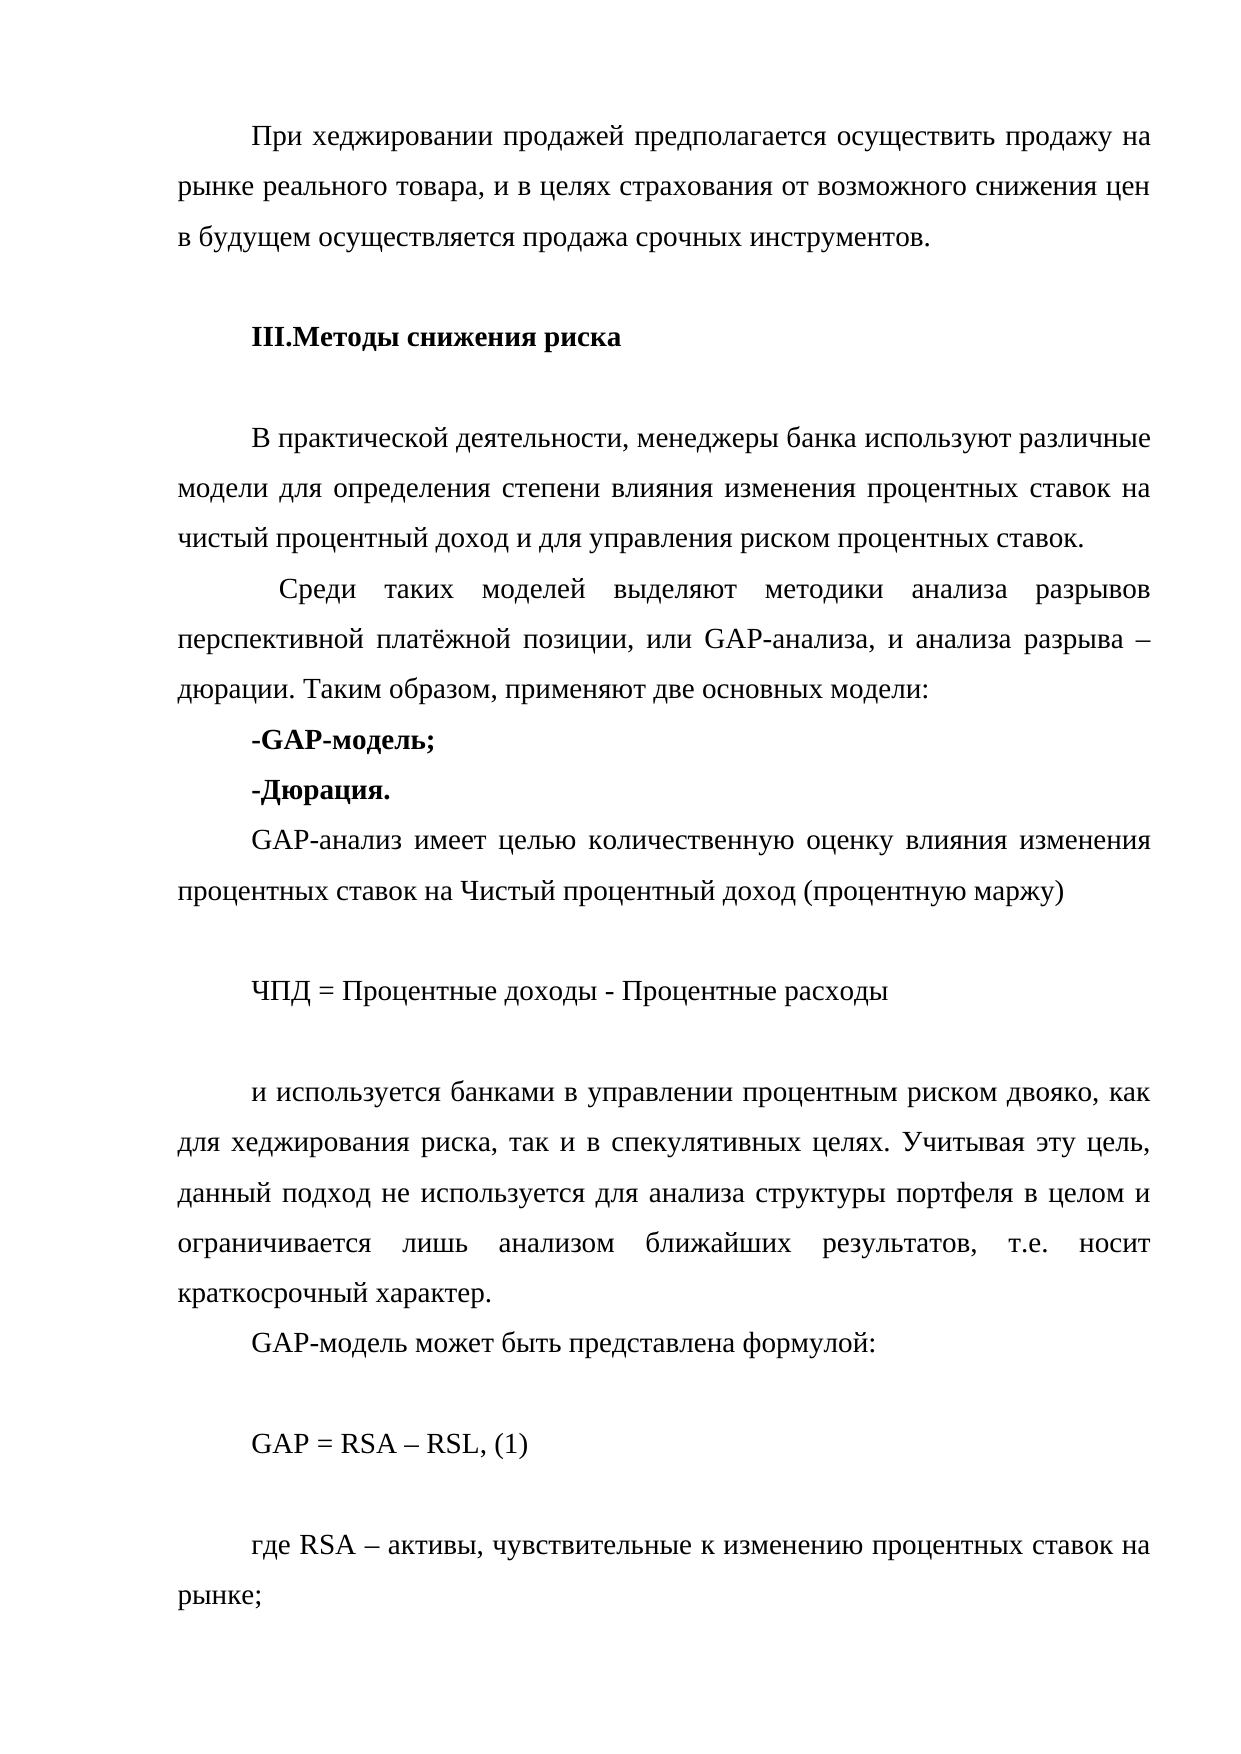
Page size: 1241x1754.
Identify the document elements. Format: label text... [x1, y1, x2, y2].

text При хеджировании продажей предполагается осуществить продажу на рынке реального товара, и в целях страхования от возможного снижения цен в будущем осуществляется продажа срочных инструментов. [177, 118, 1152, 252]
text ЧПД = Процентные доходы - Процентные расходы [177, 973, 1152, 1007]
text GAP-модель может быть представлена формулой: [177, 1326, 1152, 1359]
text GAP = RSA – RSL, (1) [177, 1426, 1152, 1460]
text где RSA – активы, чувствительные к изменению процентных ставок на рынке; [177, 1527, 1152, 1611]
text -GAP-модель; [177, 722, 1152, 755]
text -Дюрация. [177, 772, 1152, 806]
text Среди таких моделей выделяют методики анализа разрывов перспективной платёжной позиции, или GAP-анализа, и анализа разрыва – дюрации. Таким образом, применяют две основных модели: [177, 571, 1152, 705]
text и используется банками в управлении процентным риском двояко, как для хеджирования риска, так и в спекулятивных целях. Учитывая эту цель, данный подход не используется для анализа структуры портфеля в целом и ограничивается лишь анализом ближайших результатов, т.е. носит краткосрочный характер. [177, 1074, 1152, 1309]
text GAP-анализ имеет целью количественную оценку влияния изменения процентных ставок на Чистый процентный доход (процентную маржу) [177, 822, 1152, 906]
text В практической деятельности, менеджеры банка используют различные модели для определения степени влияния изменения процентных ставок на чистый процентный доход и для управления риском процентных ставок. [177, 420, 1152, 554]
text III.Методы снижения риска [177, 319, 1152, 353]
